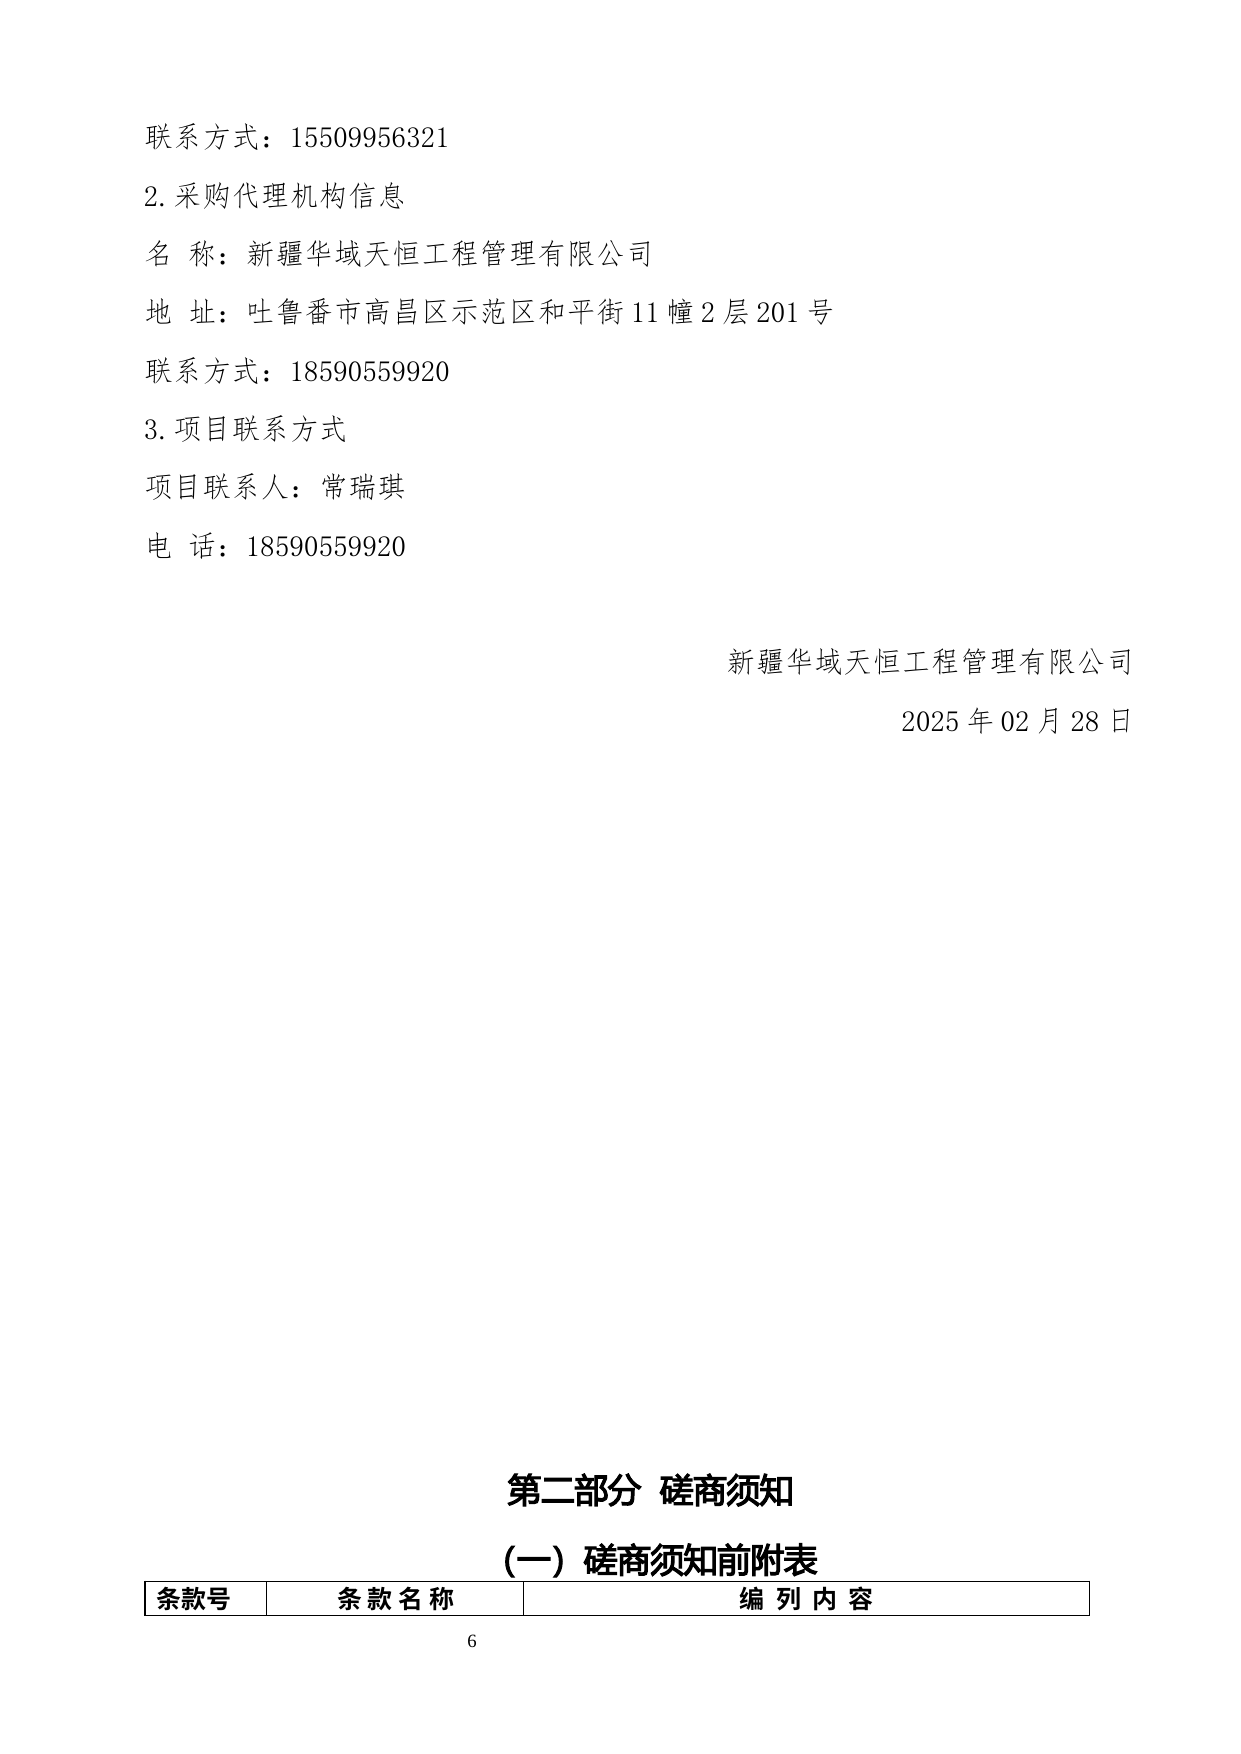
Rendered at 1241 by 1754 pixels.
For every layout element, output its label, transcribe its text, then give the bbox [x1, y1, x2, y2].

text 联系方式：15509956321 [100, 124, 1134, 154]
text 地 址：吐鲁番市高昌区示范区和平街11幢2层201号 [100, 299, 1134, 329]
text 2025年02月28日 [100, 708, 1134, 737]
table_header 编 列 内 容 [524, 1582, 1089, 1615]
table_header 条 款 名 称 [267, 1582, 523, 1615]
text 项目联系人：常瑞琪 [100, 474, 1134, 504]
table_header 条款号 [146, 1582, 266, 1615]
text 名 称：新疆华域天恒工程管理有限公司 [100, 241, 1134, 270]
text 3.项目联系方式 [100, 416, 1134, 445]
text 2.采购代理机构信息 [100, 183, 1134, 212]
list 磋商须知前附表 [100, 1535, 1134, 1581]
text 新疆华域天恒工程管理有限公司 [100, 649, 1134, 679]
text 第二部分 磋商须知 [100, 1465, 1134, 1511]
text 电 话：18590559920 [100, 533, 1134, 562]
text 联系方式：18590559920 [100, 358, 1134, 387]
